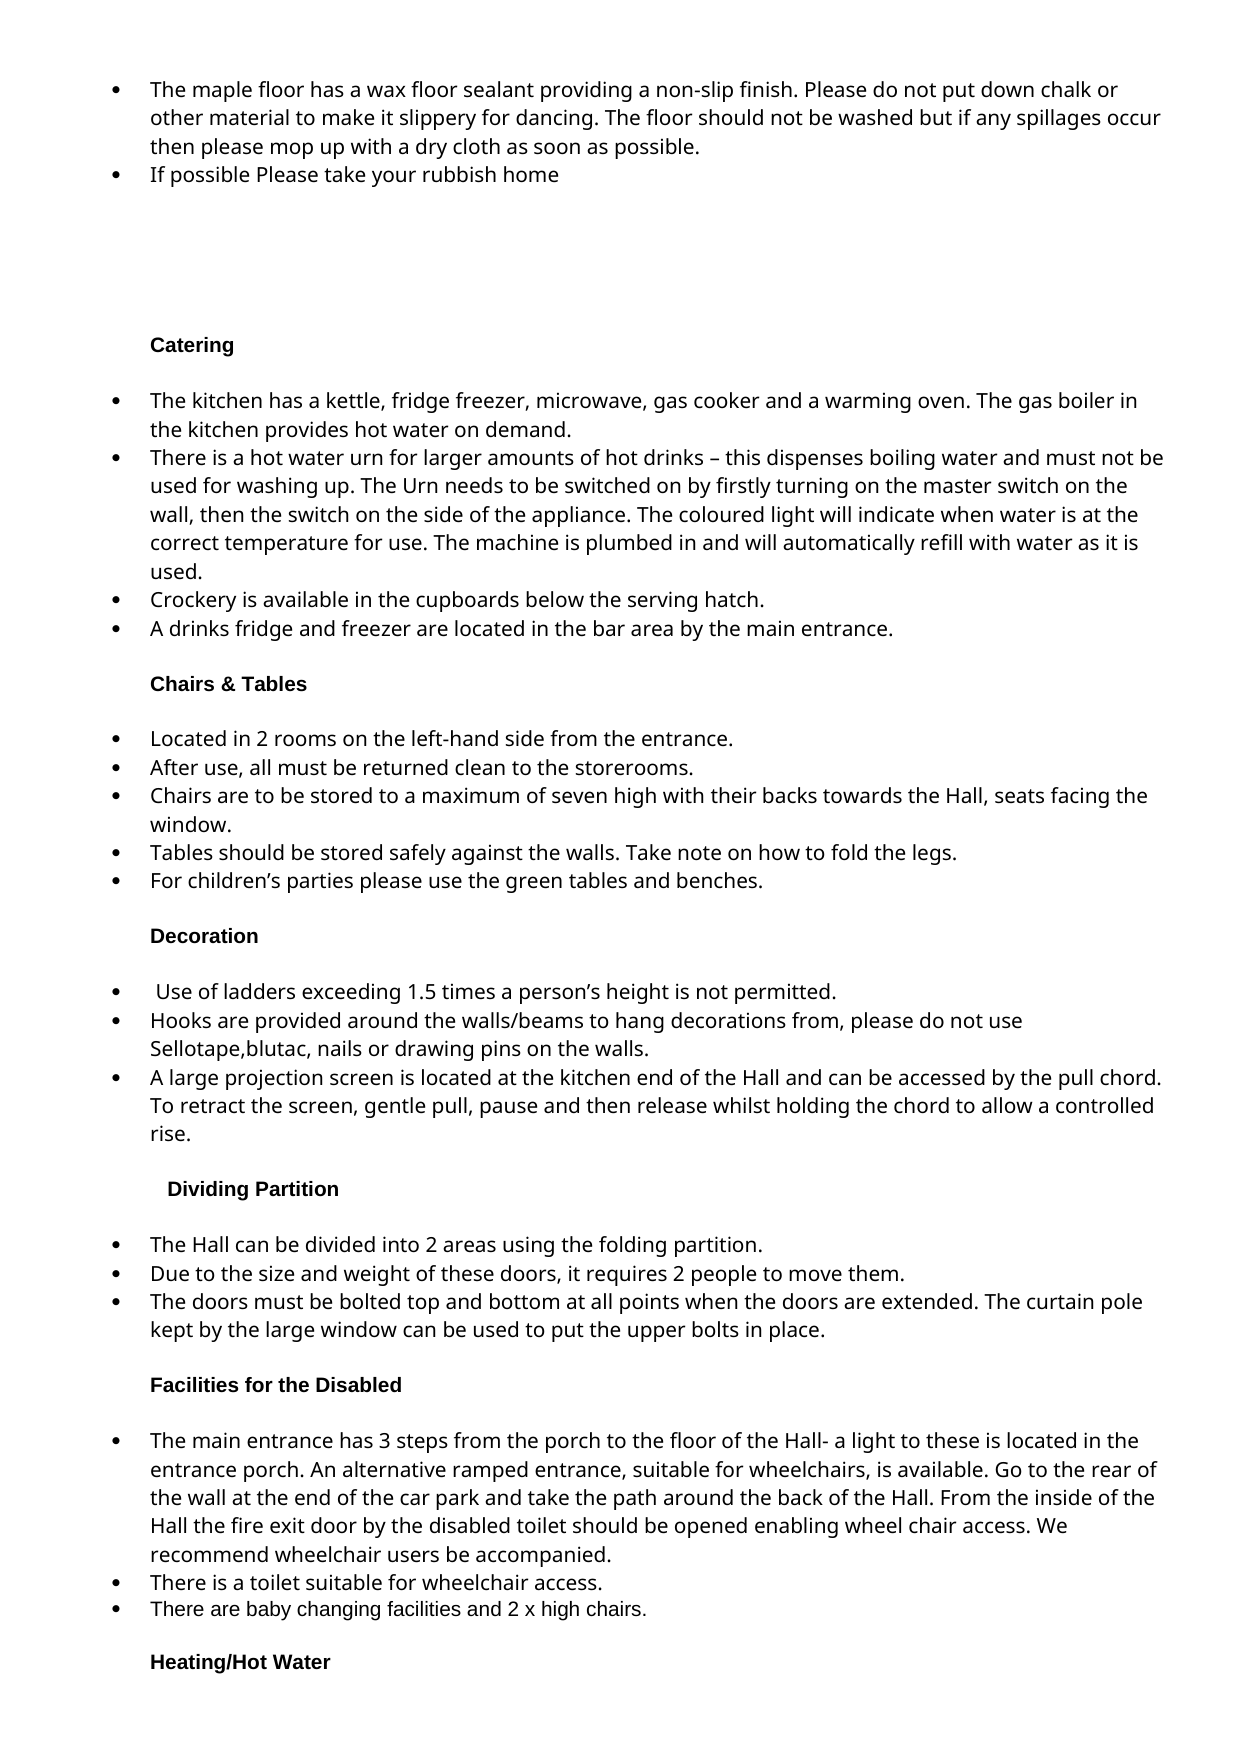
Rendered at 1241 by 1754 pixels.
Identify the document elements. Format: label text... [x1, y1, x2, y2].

list After use, all must be returned clean to the storerooms. [112, 753, 1165, 781]
list There is a hot water urn for larger amounts of hot drinks – this dispenses boiling water and must not be used for washing up. The Urn needs to be switched on by firstly turning on the master switch on the wall, then the switch on the side of the appliance. The coloured light will indicate when water is at the correct temperature for use. The machine is plumbed in and will automatically refill with water as it is used. [112, 443, 1165, 585]
list Tables should be stored safely against the walls. Take note on how to fold the legs. [112, 838, 1165, 867]
list The maple floor has a wax floor sealant providing a non-slip finish. Please do not put down chalk or other material to make it slippery for dancing. The floor should not be washed but if any spillages occur then please mop up with a dry cloth as soon as possible. [112, 75, 1165, 160]
text Decoration [150, 924, 1165, 948]
list The Hall can be divided into 2 areas using the folding partition. [112, 1230, 1165, 1259]
list A drinks fridge and freezer are located in the bar area by the main entrance. [112, 614, 1165, 642]
list The kitchen has a kettle, fridge freezer, microwave, gas cooker and a warming oven. The gas boiler in the kitchen provides hot water on demand. [112, 386, 1165, 443]
text Catering [150, 333, 1165, 357]
list Located in 2 rooms on the left-hand side from the entrance. [112, 724, 1165, 753]
list The main entrance has 3 steps from the porch to the floor of the Hall- a light to these is located in the entrance porch. An alternative ramped entrance, suitable for wheelchairs, is available. Go to the rear of the wall at the end of the car park and take the path around the back of the Hall. From the inside of the Hall the fire exit door by the disabled toilet should be opened enabling wheel chair access. We recommend wheelchair users be accompanied. [112, 1426, 1165, 1568]
list For children’s parties please use the green tables and benches. [112, 867, 1165, 895]
list Use of ladders exceeding 1.5 times a person’s height is not permitted. [112, 977, 1165, 1006]
list Due to the size and weight of these doors, it requires 2 people to move them. [112, 1259, 1165, 1287]
list A large projection screen is located at the kitchen end of the Hall and can be accessed by the pull chord. To retract the screen, gentle pull, pause and then release whilst holding the chord to allow a controlled rise. [112, 1063, 1165, 1148]
list There is a toilet suitable for wheelchair access. [112, 1568, 1165, 1597]
list Chairs are to be stored to a maximum of seven high with their backs towards the Hall, seats facing the window. [112, 781, 1165, 838]
list The doors must be bolted top and bottom at all points when the doors are extended. The curtain pole kept by the large window can be used to put the upper bolts in place. [112, 1287, 1165, 1344]
list Hooks are provided around the walls/beams to hang decorations from, please do not use Sellotape,blutac, nails or drawing pins on the walls. [112, 1006, 1165, 1063]
text Facilities for the Disabled [150, 1373, 1165, 1397]
list If possible Please take your rubbish home [112, 160, 1165, 189]
list Crockery is available in the cupboards below the serving hatch. [112, 585, 1165, 614]
text Dividing Partition [75, 1177, 1165, 1201]
text Heating/Hot Water [150, 1650, 1165, 1674]
list There are baby changing facilities and 2 x high chairs. [112, 1597, 1165, 1621]
text Chairs & Tables [150, 671, 1165, 695]
